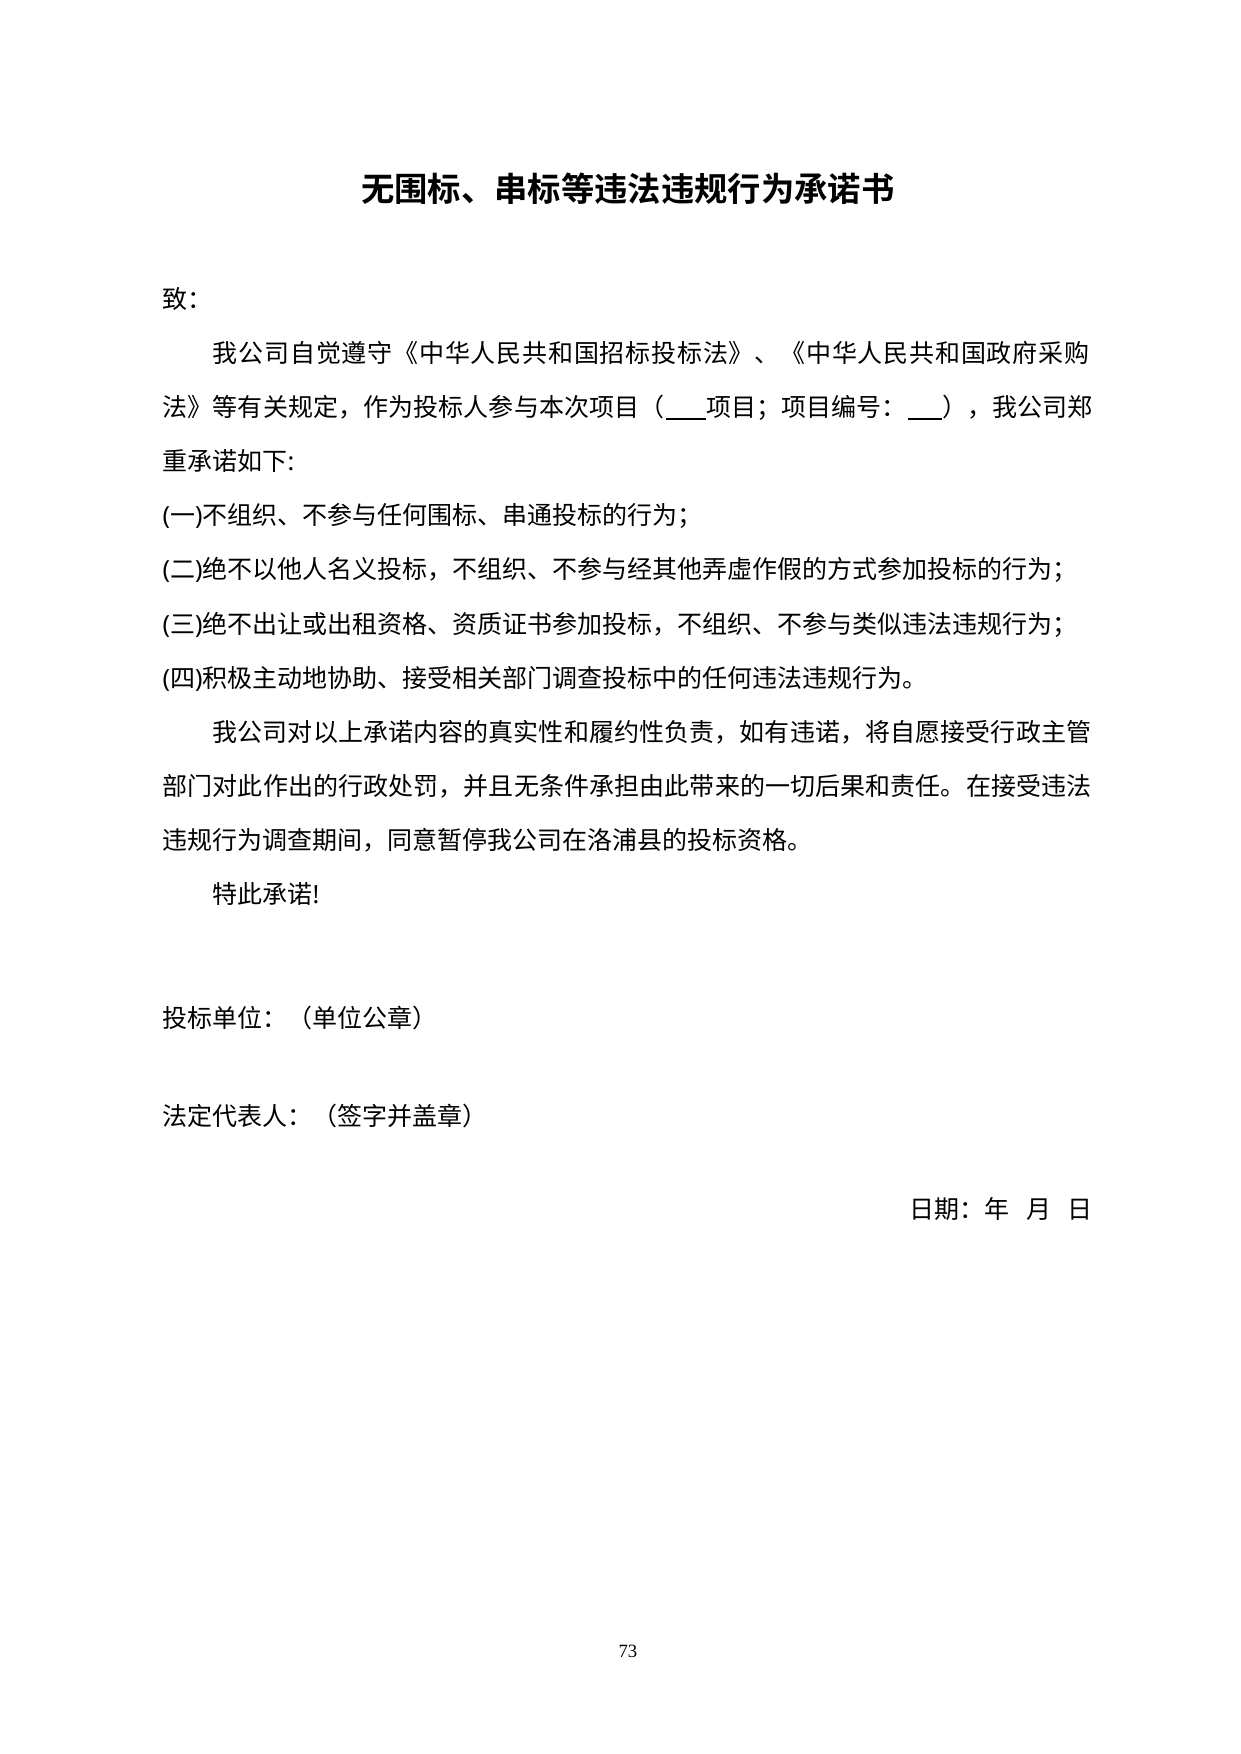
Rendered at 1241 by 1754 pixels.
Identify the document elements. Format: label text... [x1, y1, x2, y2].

text 法定代表人：（签字并盖章） [162, 1082, 1093, 1136]
text (二)绝不以他人名义投标，不组织、不参与经其他弄虛作假的方式参加投标的行为； [162, 536, 1093, 590]
text 日期：年 月 日 [162, 1190, 1093, 1226]
text 特此承诺! [162, 861, 1093, 915]
text 投标单位：（单位公章） [162, 998, 1093, 1034]
text 我公司对以上承诺内容的真实性和履约性负责，如有违诺，将自愿接受行政主管部门对此作出的行政处罚，并且无条件承担由此带来的一切后果和责任。在接受违法违规行为调查期间，同意暂停我公司在洛浦县的投标资格。 [162, 698, 1093, 861]
text 无围标、串标等违法违规行为承诺书 [162, 162, 1093, 211]
text (三)绝不出让或出租资格、资质证书参加投标，不组织、不参与类似违法违规行为； [162, 590, 1093, 644]
text (一)不组织、不参与任何围标、串通投标的行为； [162, 481, 1093, 536]
text 我公司自觉遵守《中华人民共和国招标投标法》、《中华人民共和国政府采购法》等有关规定，作为投标人参与本次项目（ 项目；项目编号： ），我公司郑重承诺如下: [162, 319, 1093, 481]
text (四)积极主动地协助、接受相关部门调查投标中的任何违法违规行为。 [162, 644, 1093, 698]
text 致： [162, 265, 1093, 319]
